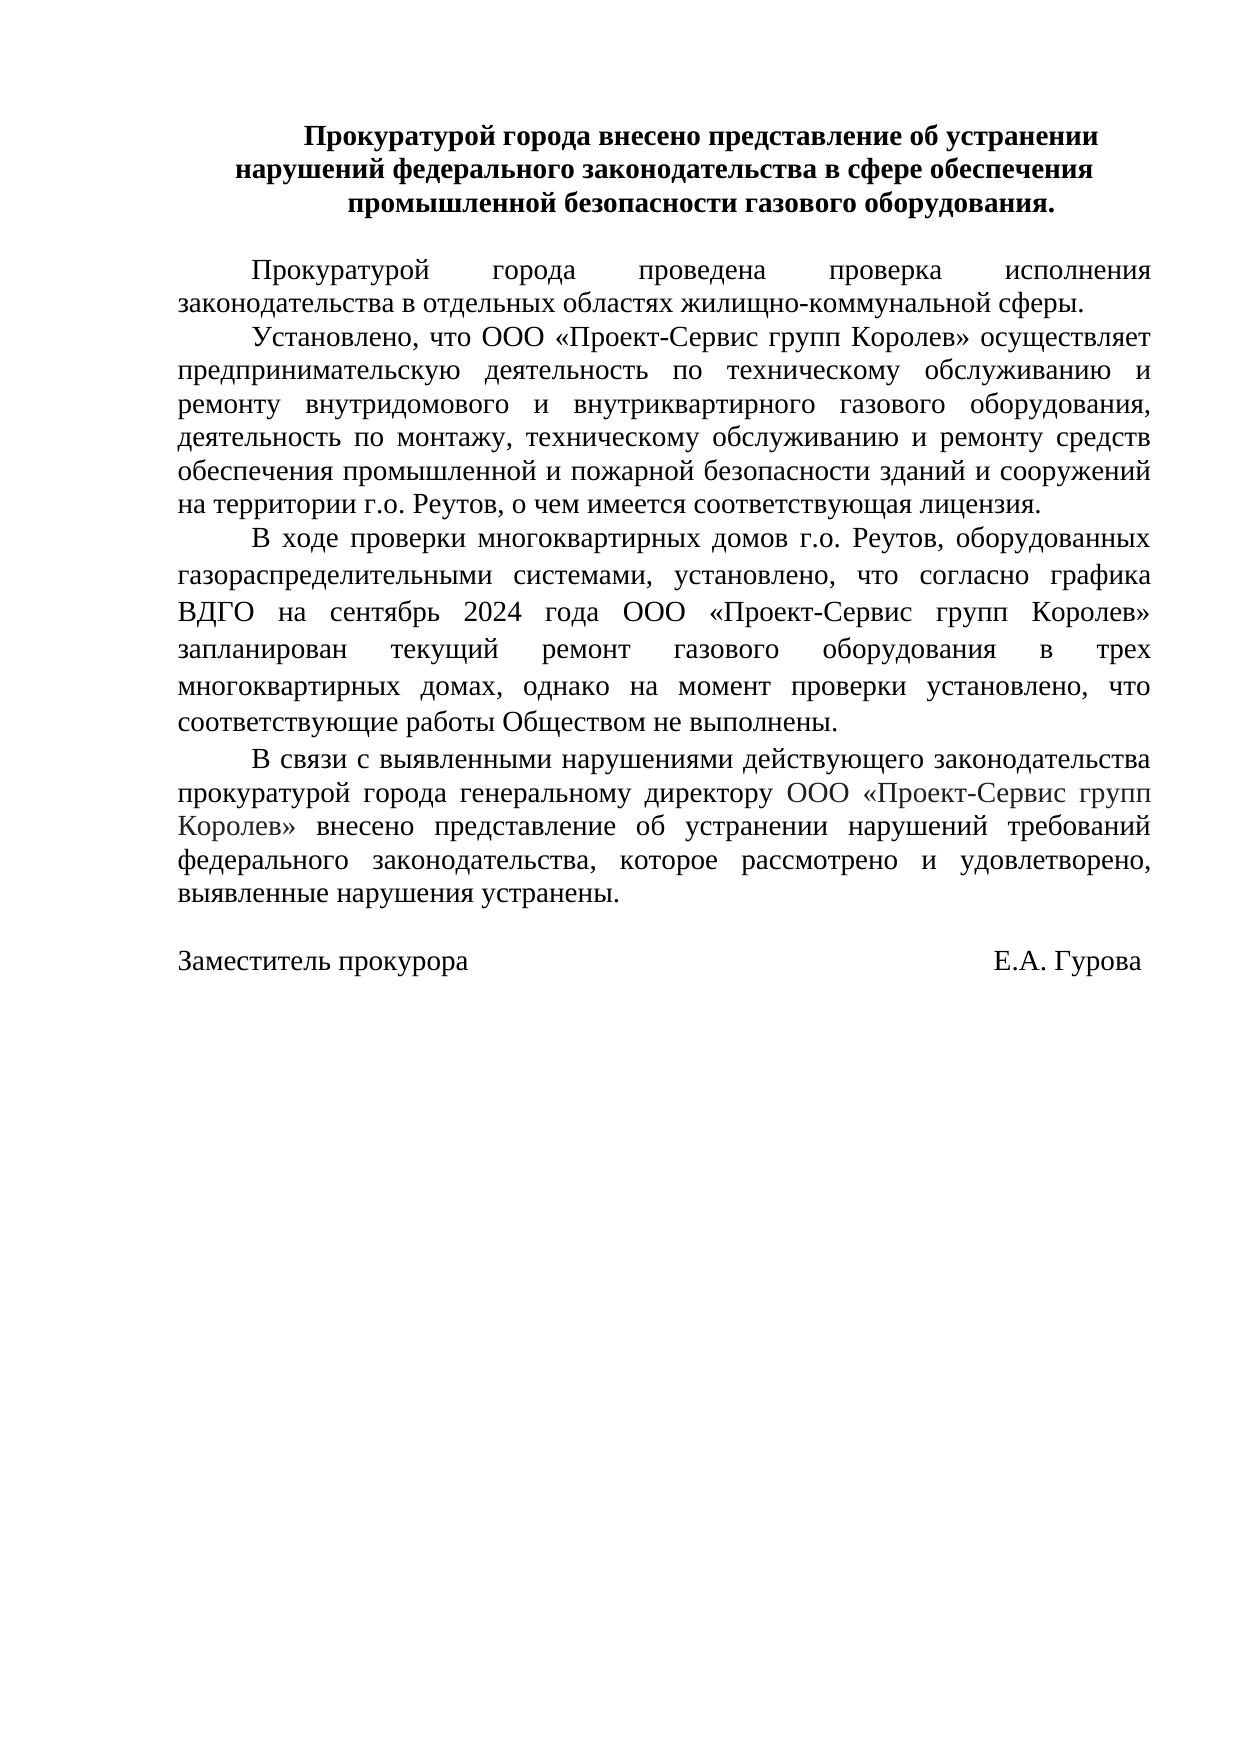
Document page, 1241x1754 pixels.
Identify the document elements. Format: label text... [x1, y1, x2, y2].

text В связи с выявленными нарушениями действующего законодательства прокуратурой города генеральному директору ООО «Проект-Сервис групп Королев» внесено представление об устранении нарушений требований федерального законодательства, которое рассмотрено и удовлетворено, выявленные нарушения устранены. [177, 741, 1152, 909]
text В ходе проверки многоквартирных домов г.о. Реутов, оборудованных газораспределительными системами, установлено, что согласно графика ВДГО на сентябрь 2024 года ООО «Проект-Сервис групп Королев» запланирован текущий ремонт газового оборудования в трех многоквартирных домах, однако на момент проверки установлено, что соответствующие работы Обществом не выполнены. [177, 520, 1152, 738]
text Заместитель прокурора Е.А. Гурова [177, 943, 1152, 976]
text Прокуратурой города проведена проверка исполнения законодательства в отдельных областях жилищно-коммунальной сферы. [177, 252, 1152, 319]
text Прокуратурой города внесено представление об устранении нарушений федерального законодательства в сфере обеспечения [177, 118, 1152, 185]
text промышленной безопасности газового оборудования. [177, 185, 1152, 219]
text Установлено, что ООО «Проект-Сервис групп Королев» осуществляет предпринимательскую деятельность по техническому обслуживанию и ремонту внутридомового и внутриквартирного газового оборудования, деятельность по монтажу, техническому обслуживанию и ремонту средств обеспечения промышленной и пожарной безопасности зданий и сооружений на территории г.о. Реутов, о чем имеется соответствующая лицензия. [177, 319, 1152, 520]
